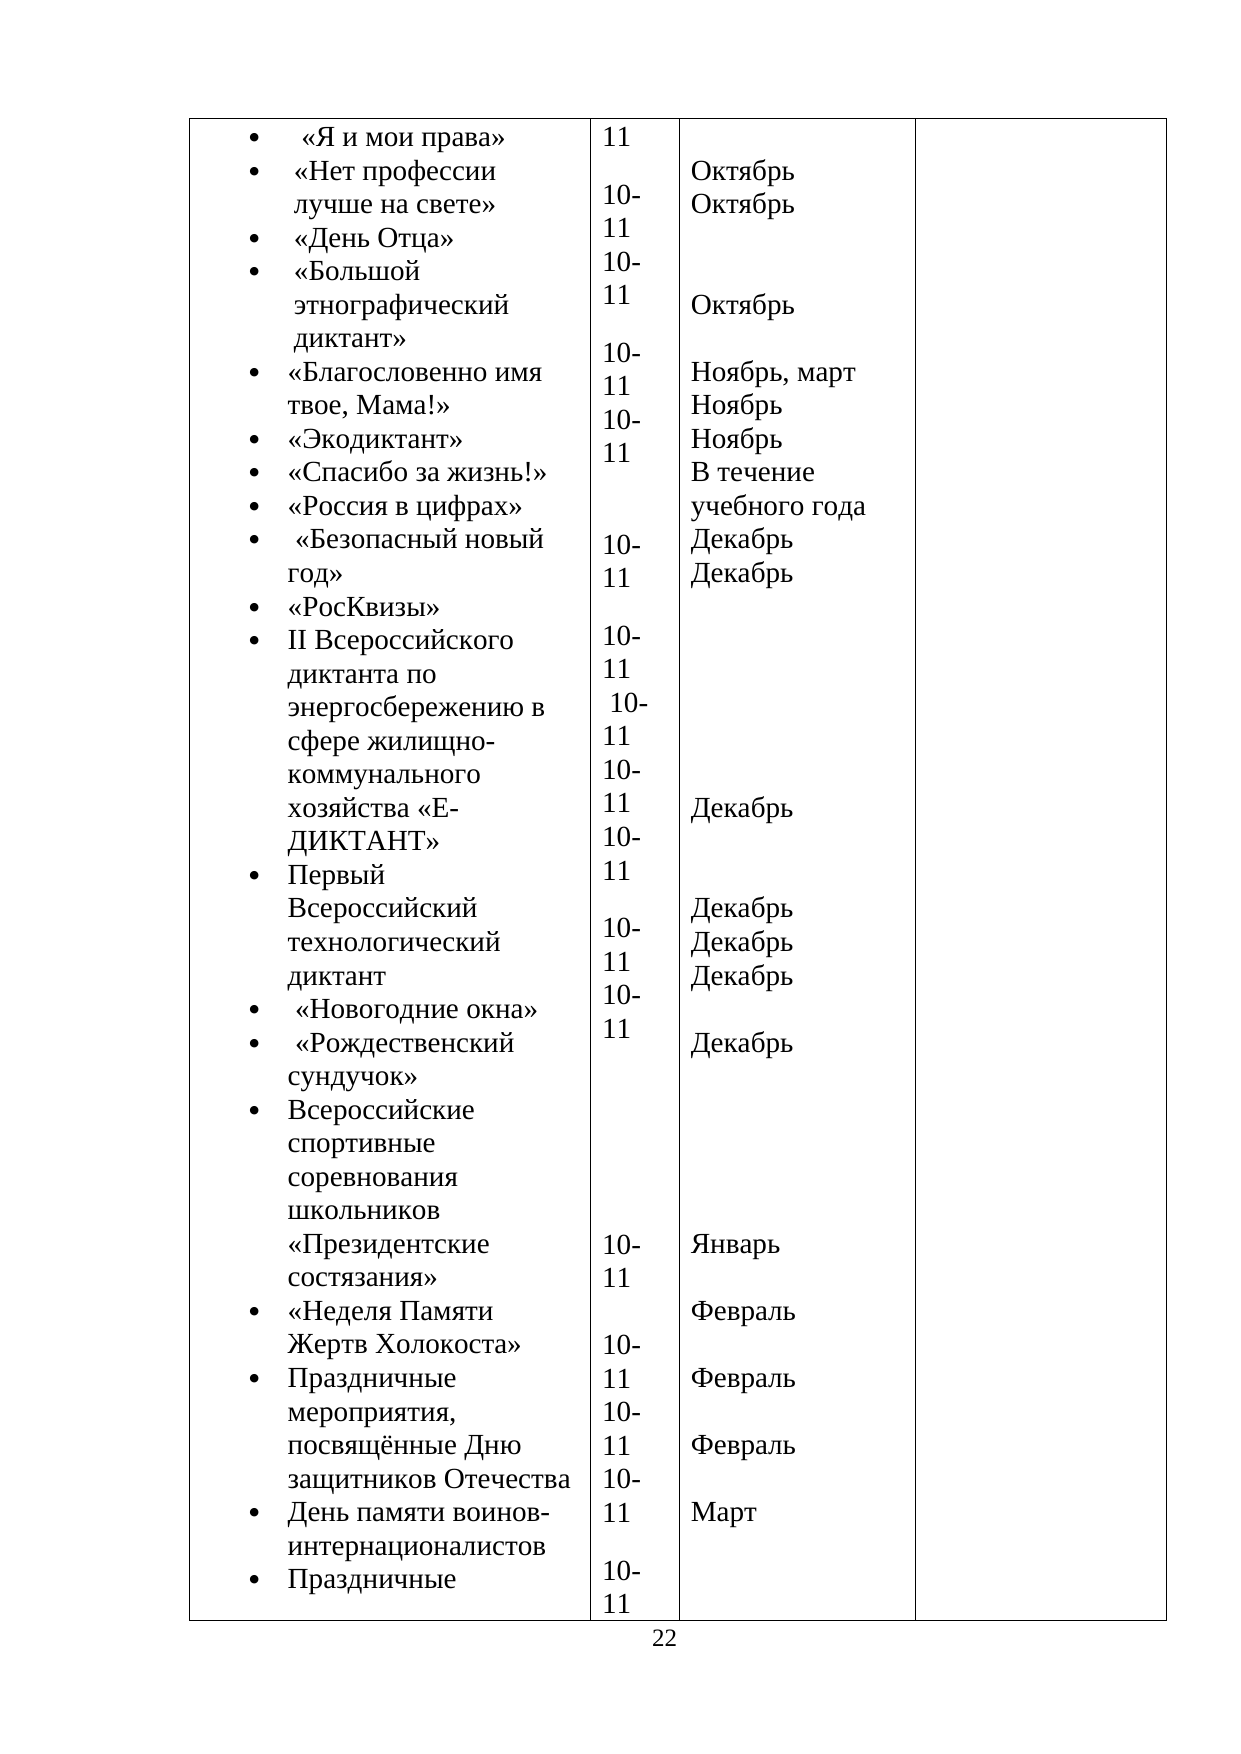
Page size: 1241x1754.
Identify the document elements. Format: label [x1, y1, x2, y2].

table_cell [190, 119, 590, 1620]
table_cell [680, 119, 915, 1620]
table_cell [591, 119, 679, 1620]
table_cell [916, 119, 1166, 1620]
